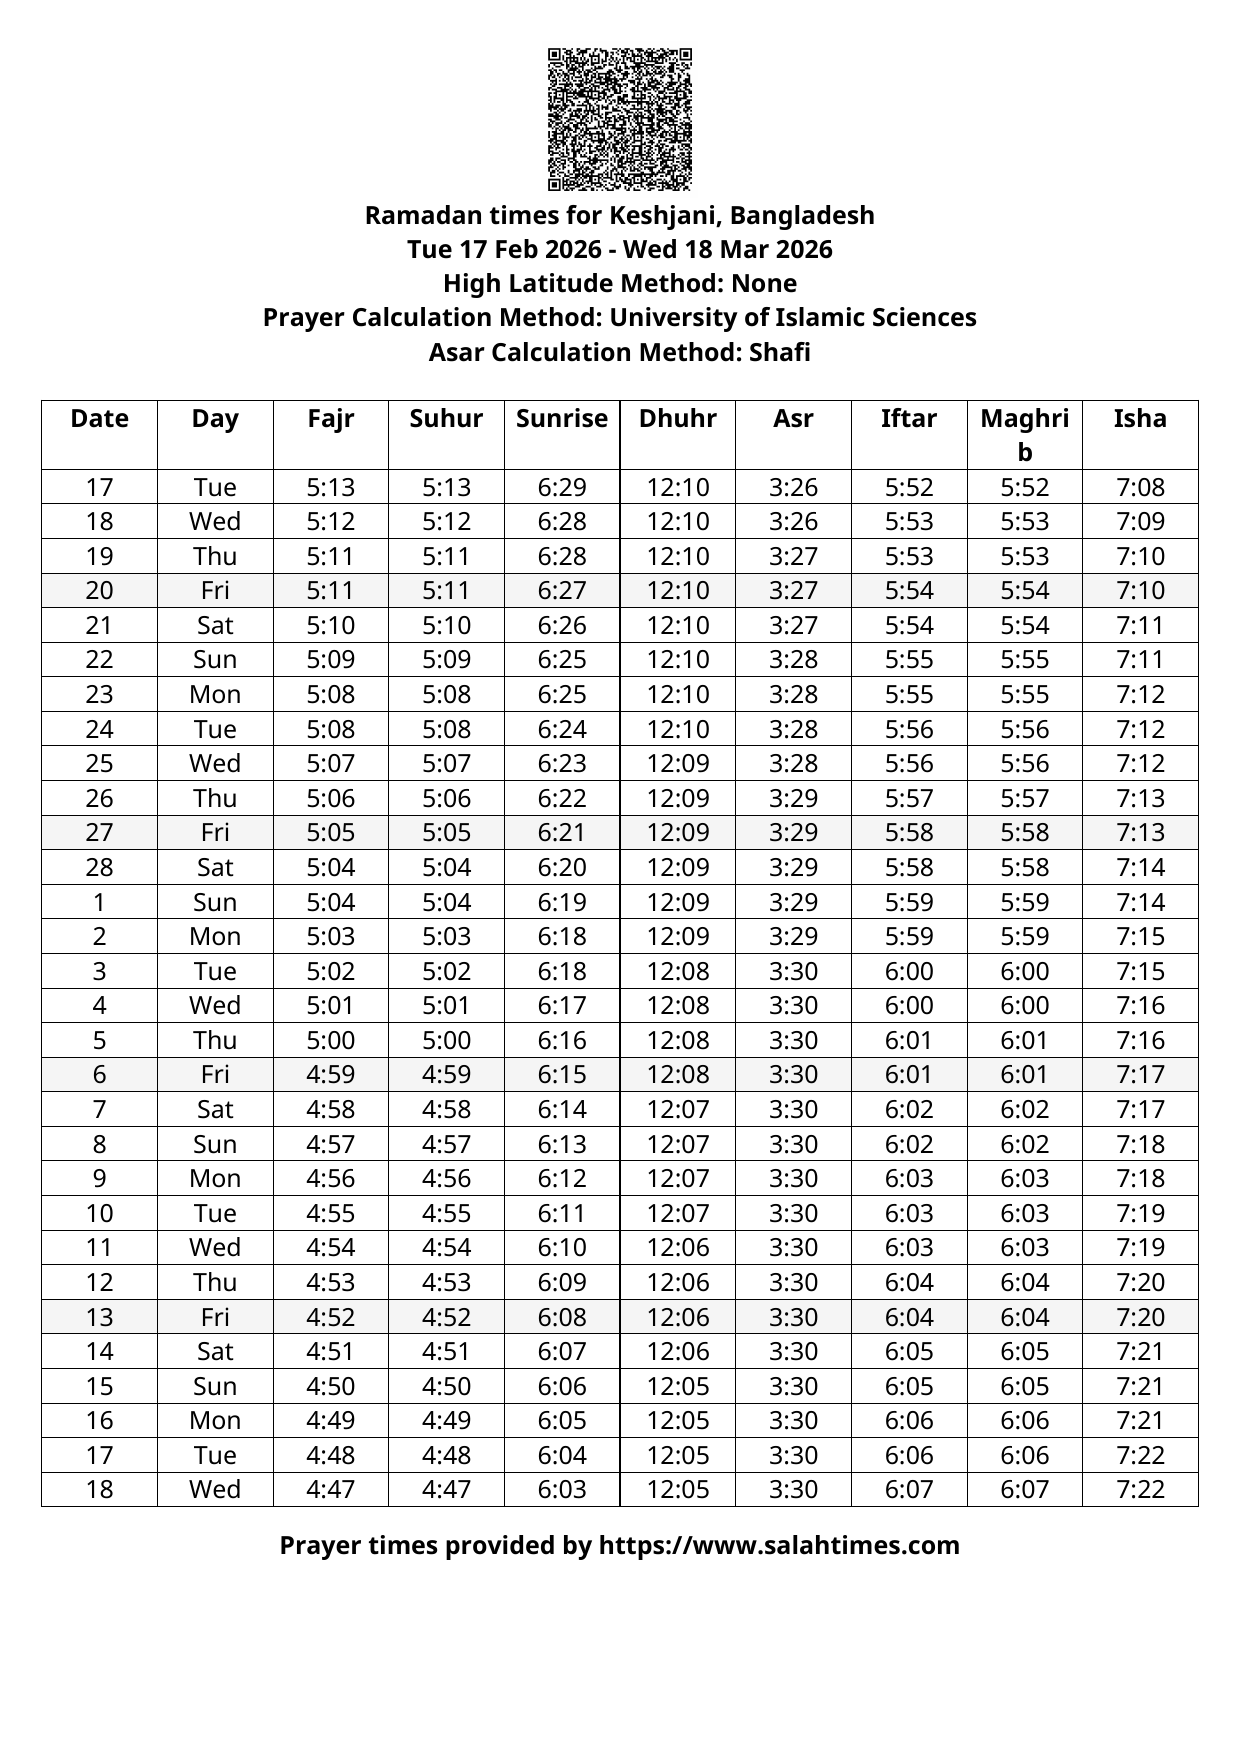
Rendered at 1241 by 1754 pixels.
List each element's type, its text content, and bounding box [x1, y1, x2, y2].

table_cell 5:59 [968, 885, 1082, 918]
table_cell 6:03 [505, 1473, 619, 1506]
table_cell 12:05 [621, 1473, 735, 1506]
table_cell 3:30 [736, 1438, 851, 1472]
table_cell 12:10 [621, 608, 735, 642]
picture [542, 41, 699, 198]
table_cell 5:07 [274, 746, 388, 780]
table_header Dhuhr [621, 401, 735, 469]
table_cell 6:02 [968, 1127, 1082, 1160]
table_cell 17 [42, 1438, 157, 1472]
table_header Sunrise [505, 401, 619, 469]
table_cell 5:04 [389, 850, 504, 884]
table_cell 5:58 [968, 850, 1082, 884]
table_cell 21 [42, 608, 157, 642]
table_cell 5:55 [968, 677, 1082, 711]
text Tue 17 Feb 2026 - Wed 18 Mar 2026 [42, 232, 1198, 266]
table_cell 3:28 [736, 746, 851, 780]
table_cell 5:54 [852, 574, 967, 607]
table_cell 5:56 [968, 746, 1082, 780]
table_cell 6:27 [505, 574, 619, 607]
table_cell 5:11 [274, 539, 388, 572]
table_cell 5:56 [852, 746, 967, 780]
table_cell Sat [158, 850, 273, 884]
table_cell 5:04 [274, 850, 388, 884]
table_cell 6:05 [968, 1334, 1082, 1368]
table_cell 12:10 [621, 574, 735, 607]
table_cell 5:12 [274, 504, 388, 538]
table_cell 5:55 [968, 643, 1082, 676]
table_cell 5:00 [389, 1023, 504, 1057]
table_cell 7:20 [1083, 1265, 1198, 1299]
table_cell 4:54 [389, 1231, 504, 1264]
table_cell 3:30 [736, 1473, 851, 1506]
table_header Date [42, 401, 157, 469]
table_cell Thu [158, 539, 273, 572]
table_cell 4 [42, 989, 157, 1022]
table_cell 6:01 [852, 1023, 967, 1057]
table_cell 7:16 [1083, 1023, 1198, 1057]
table_cell 5:55 [852, 643, 967, 676]
table_cell Sun [158, 1127, 273, 1160]
table_cell 3:27 [736, 608, 851, 642]
table_cell 5:10 [274, 608, 388, 642]
table_cell 6:03 [968, 1161, 1082, 1195]
table_cell 4:47 [389, 1473, 504, 1506]
table_cell 6:28 [505, 539, 619, 572]
table_cell 19 [42, 539, 157, 572]
table_cell 3:29 [736, 919, 851, 953]
table_cell 3:30 [736, 1265, 851, 1299]
table_cell 7:12 [1083, 746, 1198, 780]
table_cell 5:59 [852, 919, 967, 953]
table_cell 3:28 [736, 643, 851, 676]
table_cell 7:22 [1083, 1473, 1198, 1506]
table_cell 7:13 [1083, 781, 1198, 814]
table_cell 5:52 [968, 470, 1082, 503]
table_cell 7:22 [1083, 1438, 1198, 1472]
table_cell 12:08 [621, 1058, 735, 1091]
table_cell 6:05 [852, 1369, 967, 1402]
table_cell 6:03 [968, 1196, 1082, 1229]
table_cell 5:54 [968, 608, 1082, 642]
table_cell 2 [42, 919, 157, 953]
table_cell 3:30 [736, 1127, 851, 1160]
table_cell 4:55 [274, 1196, 388, 1229]
table_cell 6:16 [505, 1023, 619, 1057]
table_cell 4:59 [274, 1058, 388, 1091]
table_cell 5:01 [274, 989, 388, 1022]
table_cell 5:55 [852, 677, 967, 711]
table_cell 6:04 [505, 1438, 619, 1472]
table_cell 6:05 [505, 1404, 619, 1437]
table_cell 6:15 [505, 1058, 619, 1091]
table_cell 5:13 [389, 470, 504, 503]
table_cell 5:53 [968, 539, 1082, 572]
table_cell 5:56 [852, 712, 967, 745]
table_cell 3:27 [736, 539, 851, 572]
table_cell 3:30 [736, 1092, 851, 1126]
table_cell 5:56 [968, 712, 1082, 745]
table_cell 9 [42, 1161, 157, 1195]
table_cell 12:08 [621, 954, 735, 987]
table_cell 7:16 [1083, 989, 1198, 1022]
table_cell 8 [42, 1127, 157, 1160]
table_header Iftar [852, 401, 967, 469]
table_cell 3:30 [736, 1023, 851, 1057]
table_cell 12:07 [621, 1092, 735, 1126]
table_cell 5:12 [389, 504, 504, 538]
table_cell 5:57 [852, 781, 967, 814]
table_cell 4:54 [274, 1231, 388, 1264]
table_cell 6:29 [505, 470, 619, 503]
table_cell 6:17 [505, 989, 619, 1022]
table_cell 7:21 [1083, 1334, 1198, 1368]
table_cell 6:12 [505, 1161, 619, 1195]
table_cell 6:00 [852, 989, 967, 1022]
table_cell 4:47 [274, 1473, 388, 1506]
table_cell 13 [42, 1300, 157, 1333]
table_cell 12:10 [621, 504, 735, 538]
table_cell 5:08 [274, 677, 388, 711]
table_cell Tue [158, 954, 273, 987]
table_cell Mon [158, 677, 273, 711]
table_cell 12:07 [621, 1196, 735, 1229]
table_cell Mon [158, 919, 273, 953]
table_cell 6:01 [968, 1023, 1082, 1057]
table_cell 5:54 [852, 608, 967, 642]
table_cell 5:04 [389, 885, 504, 918]
table_cell Sat [158, 1334, 273, 1368]
table_cell 5:01 [389, 989, 504, 1022]
table_cell 5:53 [852, 504, 967, 538]
table_cell 17 [42, 470, 157, 503]
table_cell 4:58 [274, 1092, 388, 1126]
table_cell 12:10 [621, 677, 735, 711]
table_cell Fri [158, 816, 273, 849]
table_cell 20 [42, 574, 157, 607]
table_cell 4:51 [389, 1334, 504, 1368]
table_cell 6:18 [505, 954, 619, 987]
table_cell 6:06 [968, 1404, 1082, 1437]
table_cell 7:10 [1083, 539, 1198, 572]
table_cell 14 [42, 1334, 157, 1368]
table_cell 5:02 [389, 954, 504, 987]
table_cell Tue [158, 1438, 273, 1472]
table_cell 12:06 [621, 1265, 735, 1299]
table_cell 5:58 [852, 850, 967, 884]
table_cell 7:14 [1083, 885, 1198, 918]
table_cell 7:21 [1083, 1404, 1198, 1437]
table_cell Thu [158, 781, 273, 814]
table_cell 5:59 [852, 885, 967, 918]
table_cell 3:30 [736, 1334, 851, 1368]
table_cell 18 [42, 504, 157, 538]
table_cell 6:03 [852, 1196, 967, 1229]
table_cell Wed [158, 1473, 273, 1506]
table_cell 6:03 [968, 1231, 1082, 1264]
table_cell Wed [158, 504, 273, 538]
table_cell 5:11 [274, 574, 388, 607]
table_cell 4:51 [274, 1334, 388, 1368]
table_cell 3:29 [736, 885, 851, 918]
table_cell 6:04 [852, 1265, 967, 1299]
table_cell 4:56 [389, 1161, 504, 1195]
table_cell 5:08 [274, 712, 388, 745]
table_cell 6:05 [852, 1334, 967, 1368]
table_cell 5:11 [389, 574, 504, 607]
table_cell 12:08 [621, 1023, 735, 1057]
table_cell 7:17 [1083, 1092, 1198, 1126]
table_cell 5 [42, 1023, 157, 1057]
table_cell 6:21 [505, 816, 619, 849]
table_cell 5:13 [274, 470, 388, 503]
table_cell 6:06 [505, 1369, 619, 1402]
table_cell Fri [158, 1058, 273, 1091]
table_cell 11 [42, 1231, 157, 1264]
text Prayer Calculation Method: University of Islamic Sciences [42, 300, 1198, 334]
table_cell 12:08 [621, 989, 735, 1022]
table_cell 6:19 [505, 885, 619, 918]
table_cell 3:28 [736, 712, 851, 745]
table_cell Sat [158, 608, 273, 642]
table_cell 6:01 [852, 1058, 967, 1091]
table_cell 4:49 [389, 1404, 504, 1437]
table_header Maghrib [968, 401, 1082, 469]
table_cell 5:03 [274, 919, 388, 953]
table_cell 5:53 [852, 539, 967, 572]
table_cell 4:55 [389, 1196, 504, 1229]
table_cell 6:06 [852, 1404, 967, 1437]
table_cell 6:22 [505, 781, 619, 814]
table_cell 6:03 [852, 1161, 967, 1195]
table_cell 12:10 [621, 643, 735, 676]
table_cell 3:26 [736, 504, 851, 538]
table_cell 6:20 [505, 850, 619, 884]
table_cell 3:29 [736, 816, 851, 849]
table_cell Mon [158, 1404, 273, 1437]
table_cell 6:25 [505, 677, 619, 711]
table_cell 4:56 [274, 1161, 388, 1195]
table_cell Fri [158, 574, 273, 607]
table_cell Sun [158, 1369, 273, 1402]
table_cell 5:05 [274, 816, 388, 849]
table_cell Mon [158, 1161, 273, 1195]
text High Latitude Method: None [42, 266, 1198, 300]
table_cell 12:05 [621, 1438, 735, 1472]
table_cell 4:53 [274, 1265, 388, 1299]
table_cell 6:10 [505, 1231, 619, 1264]
table_cell 6:06 [968, 1438, 1082, 1472]
table_cell 7:11 [1083, 643, 1198, 676]
table_cell 7:12 [1083, 677, 1198, 711]
table_cell 12 [42, 1265, 157, 1299]
table_cell 15 [42, 1369, 157, 1402]
table_cell 6:00 [968, 954, 1082, 987]
table_cell Sat [158, 1092, 273, 1126]
table_cell 12:09 [621, 850, 735, 884]
table_cell Sun [158, 643, 273, 676]
table_cell 7 [42, 1092, 157, 1126]
table_cell 12:09 [621, 781, 735, 814]
table_cell 6:01 [968, 1058, 1082, 1091]
table_cell 6:02 [968, 1092, 1082, 1126]
table_cell 5:04 [274, 885, 388, 918]
table_cell 7:19 [1083, 1231, 1198, 1264]
table_cell 12:09 [621, 919, 735, 953]
table_cell 6:08 [505, 1300, 619, 1333]
table_cell Wed [158, 746, 273, 780]
table_cell 6:07 [852, 1473, 967, 1506]
table_cell 12:10 [621, 539, 735, 572]
table_cell 6:04 [968, 1300, 1082, 1333]
table_cell 25 [42, 746, 157, 780]
table_cell 7:15 [1083, 919, 1198, 953]
table_cell 6:04 [968, 1265, 1082, 1299]
table_cell Sun [158, 885, 273, 918]
table_cell 4:48 [274, 1438, 388, 1472]
table_cell 7:17 [1083, 1058, 1198, 1091]
table_cell Wed [158, 1231, 273, 1264]
table_cell 27 [42, 816, 157, 849]
table_cell 5:57 [968, 781, 1082, 814]
table_cell 5:06 [274, 781, 388, 814]
table_cell 5:08 [389, 677, 504, 711]
table_cell 5:03 [389, 919, 504, 953]
table_cell 4:57 [389, 1127, 504, 1160]
table_cell 7:18 [1083, 1161, 1198, 1195]
table_cell 3:30 [736, 1231, 851, 1264]
table_cell 4:49 [274, 1404, 388, 1437]
text Asar Calculation Method: Shafi [42, 334, 1198, 368]
table_cell 5:07 [389, 746, 504, 780]
table_header Suhur [389, 401, 504, 469]
table_cell Tue [158, 1196, 273, 1229]
table_cell 5:58 [968, 816, 1082, 849]
table_cell 4:48 [389, 1438, 504, 1472]
table_cell 12:06 [621, 1334, 735, 1368]
table_cell Fri [158, 1300, 273, 1333]
table_cell 4:59 [389, 1058, 504, 1091]
table_cell 26 [42, 781, 157, 814]
table_cell 5:10 [389, 608, 504, 642]
table_cell 6:25 [505, 643, 619, 676]
table_cell 12:05 [621, 1404, 735, 1437]
table_cell 6:24 [505, 712, 619, 745]
table_cell 5:05 [389, 816, 504, 849]
table_header Isha [1083, 401, 1198, 469]
table_cell 7:18 [1083, 1127, 1198, 1160]
table_cell 12:07 [621, 1127, 735, 1160]
table_cell 6:09 [505, 1265, 619, 1299]
table_cell Wed [158, 989, 273, 1022]
table_cell 5:09 [274, 643, 388, 676]
table_cell 6:04 [852, 1300, 967, 1333]
table_cell 5:06 [389, 781, 504, 814]
table_cell 6:13 [505, 1127, 619, 1160]
table_cell 6:23 [505, 746, 619, 780]
table_cell 24 [42, 712, 157, 745]
table_cell 7:13 [1083, 816, 1198, 849]
table_header Asr [736, 401, 851, 469]
table_cell 7:14 [1083, 850, 1198, 884]
table_cell 5:08 [389, 712, 504, 745]
table_cell 28 [42, 850, 157, 884]
table_cell 18 [42, 1473, 157, 1506]
table_cell 4:50 [389, 1369, 504, 1402]
table_cell 6:05 [968, 1369, 1082, 1402]
table_cell 3:30 [736, 1196, 851, 1229]
table_cell 4:53 [389, 1265, 504, 1299]
table_cell Tue [158, 470, 273, 503]
table_cell 4:50 [274, 1369, 388, 1402]
table_cell 12:05 [621, 1369, 735, 1402]
table_cell 5:58 [852, 816, 967, 849]
table_cell 6:06 [852, 1438, 967, 1472]
table_cell 3:30 [736, 1369, 851, 1402]
table_cell 5:54 [968, 574, 1082, 607]
table_cell 5:11 [389, 539, 504, 572]
table_cell Thu [158, 1023, 273, 1057]
table_cell 7:15 [1083, 954, 1198, 987]
table_cell 12:10 [621, 470, 735, 503]
table_cell 3:30 [736, 954, 851, 987]
table_cell 7:21 [1083, 1369, 1198, 1402]
table_cell 22 [42, 643, 157, 676]
table_cell 12:06 [621, 1300, 735, 1333]
table_cell 10 [42, 1196, 157, 1229]
table_cell 12:10 [621, 712, 735, 745]
table_cell 12:09 [621, 885, 735, 918]
table_cell 7:08 [1083, 470, 1198, 503]
table_cell 3:26 [736, 470, 851, 503]
table_cell 4:57 [274, 1127, 388, 1160]
table_cell 12:07 [621, 1161, 735, 1195]
table_cell 7:09 [1083, 504, 1198, 538]
table_cell 4:58 [389, 1092, 504, 1126]
table_cell 6:00 [968, 989, 1082, 1022]
table_cell 7:20 [1083, 1300, 1198, 1333]
table_cell 6:02 [852, 1092, 967, 1126]
table_cell 5:52 [852, 470, 967, 503]
table_cell 1 [42, 885, 157, 918]
table_cell 12:06 [621, 1231, 735, 1264]
table_cell 6:28 [505, 504, 619, 538]
table_cell 6:26 [505, 608, 619, 642]
table_cell 5:00 [274, 1023, 388, 1057]
table_cell 23 [42, 677, 157, 711]
table_cell 3:28 [736, 677, 851, 711]
table_cell 3 [42, 954, 157, 987]
table_cell 6:18 [505, 919, 619, 953]
table_cell 7:10 [1083, 574, 1198, 607]
table_cell 7:11 [1083, 608, 1198, 642]
table_cell 7:12 [1083, 712, 1198, 745]
table_cell 3:29 [736, 781, 851, 814]
table_header Fajr [274, 401, 388, 469]
table_cell 3:30 [736, 1404, 851, 1437]
table_cell 12:09 [621, 746, 735, 780]
table_cell 3:29 [736, 850, 851, 884]
table_cell 6:11 [505, 1196, 619, 1229]
text Ramadan times for Keshjani, Bangladesh [42, 198, 1198, 232]
table_cell 3:30 [736, 1058, 851, 1091]
table_cell 4:52 [274, 1300, 388, 1333]
table_cell 6:03 [852, 1231, 967, 1264]
table_cell 6:07 [505, 1334, 619, 1368]
table_cell 16 [42, 1404, 157, 1437]
table_cell 6:02 [852, 1127, 967, 1160]
table_cell 7:19 [1083, 1196, 1198, 1229]
table_cell 6 [42, 1058, 157, 1091]
table_cell 6:07 [968, 1473, 1082, 1506]
table_cell 6:14 [505, 1092, 619, 1126]
table_cell Thu [158, 1265, 273, 1299]
table_cell 5:09 [389, 643, 504, 676]
text Prayer times provided by https://www.salahtimes.com [42, 1528, 1198, 1562]
table_cell 5:02 [274, 954, 388, 987]
table_cell 5:59 [968, 919, 1082, 953]
table_cell 3:30 [736, 1300, 851, 1333]
table_cell 12:09 [621, 816, 735, 849]
table_header Day [158, 401, 273, 469]
table_cell 4:52 [389, 1300, 504, 1333]
table_cell 3:30 [736, 989, 851, 1022]
table_cell 3:27 [736, 574, 851, 607]
table_cell 3:30 [736, 1161, 851, 1195]
table_cell Tue [158, 712, 273, 745]
table_cell 5:53 [968, 504, 1082, 538]
table_cell 6:00 [852, 954, 967, 987]
